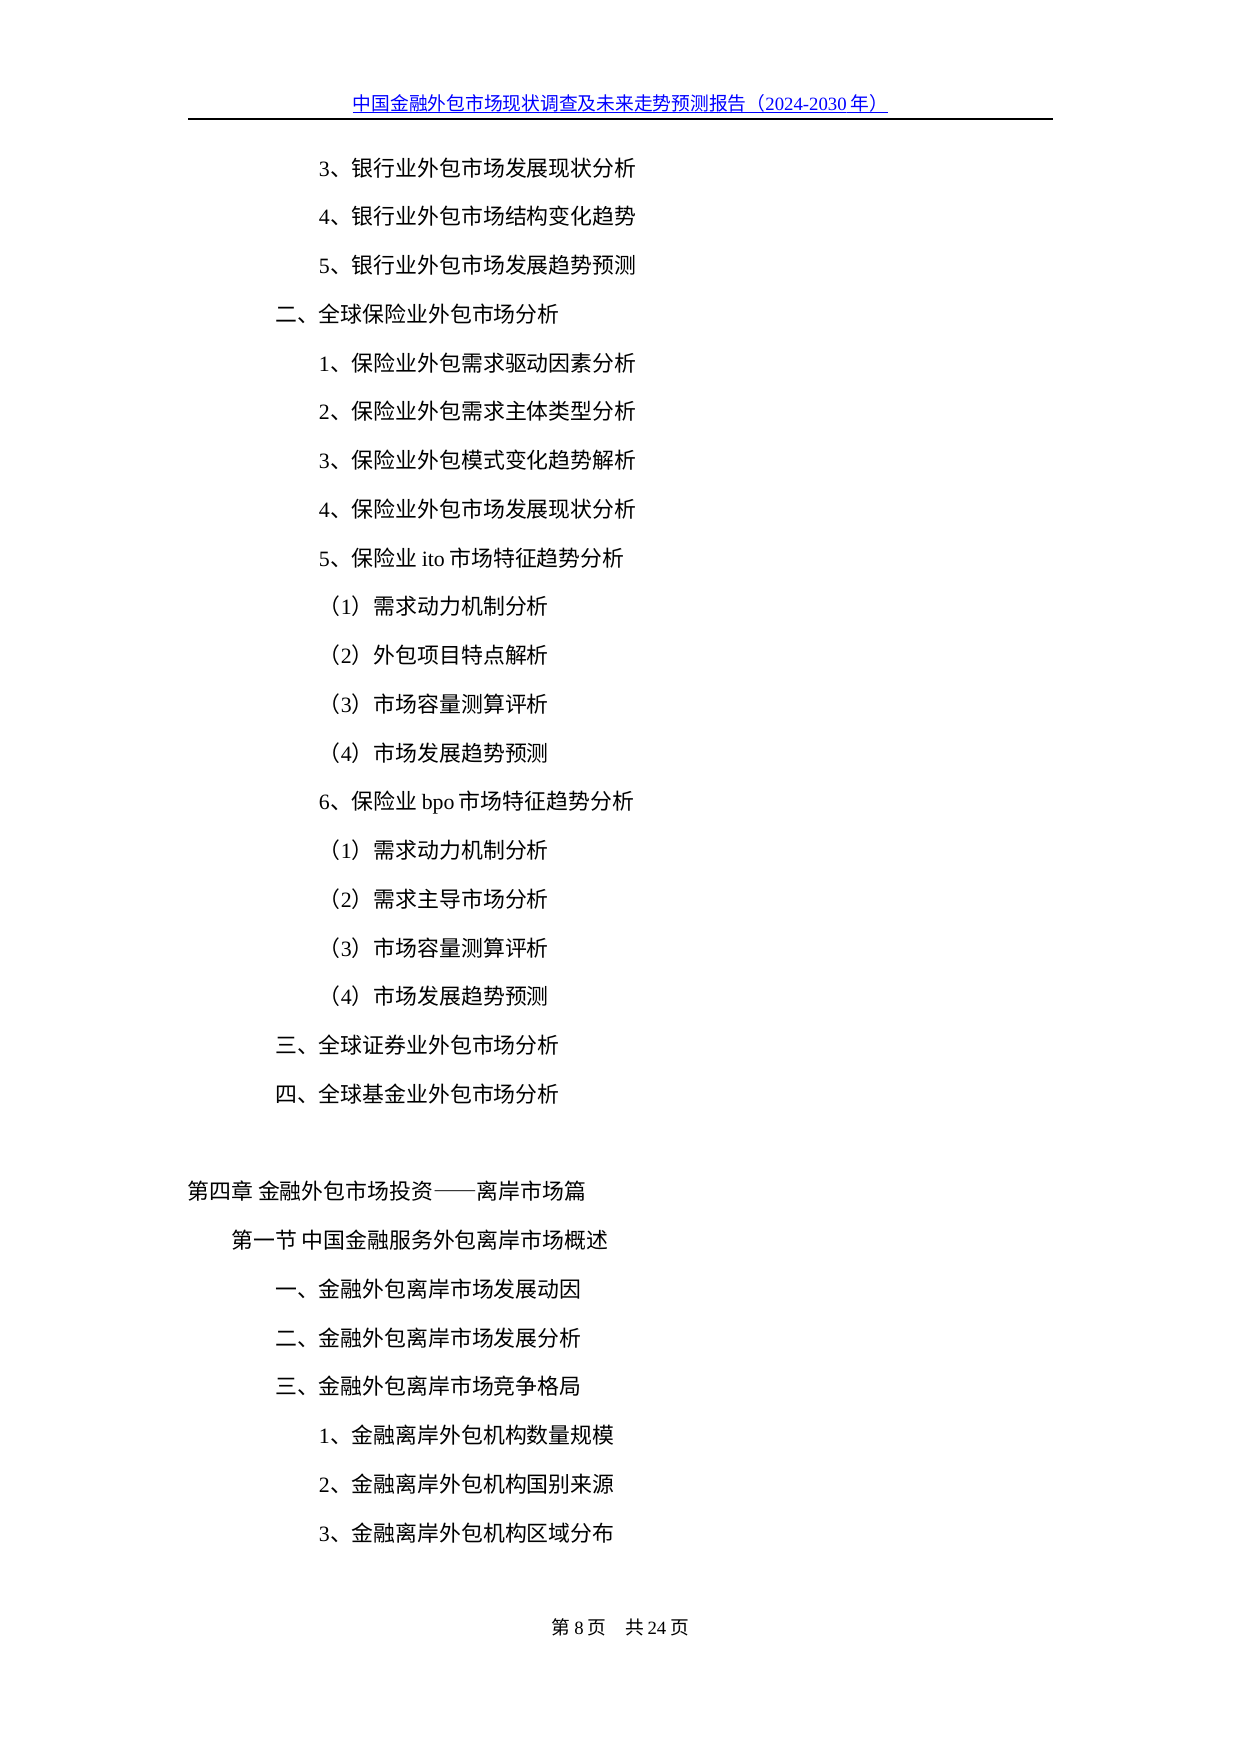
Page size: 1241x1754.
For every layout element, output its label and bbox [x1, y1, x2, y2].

text [187, 150, 1053, 1548]
